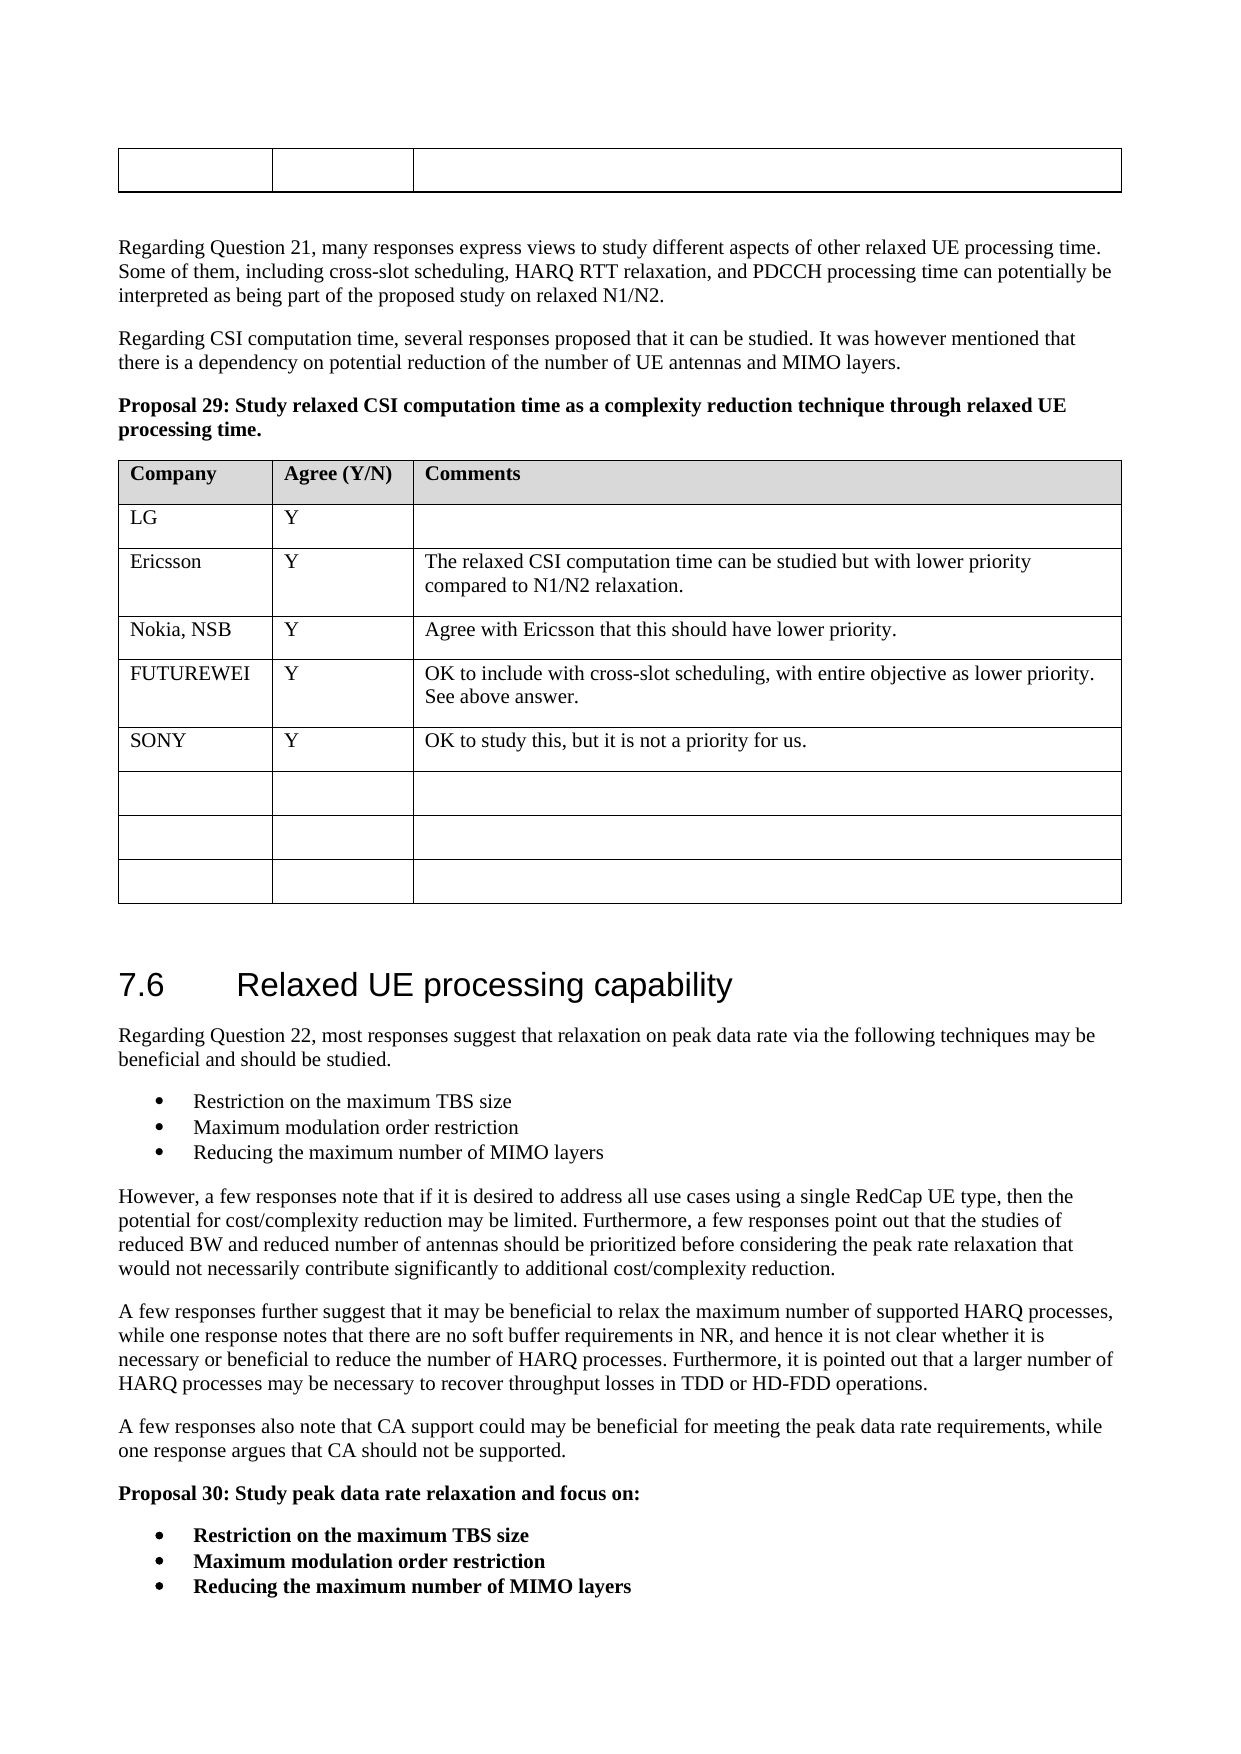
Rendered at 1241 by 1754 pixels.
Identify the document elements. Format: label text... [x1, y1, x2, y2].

table_cell LG [119, 505, 272, 548]
text A few responses further suggest that it may be beneficial to relax the maximum number of supported HARQ processes, while one response notes that there are no soft buffer requirements in NR, and hence it is not clear whether it is necessary or beneficial to reduce the number of HARQ processes. Furthermore, it is pointed out that a larger number of HARQ processes may be necessary to recover throughput losses in TDD or HD-FDD operations. [118, 1299, 1122, 1395]
table_cell Ericsson [119, 549, 272, 616]
text Regarding Question 22, most responses suggest that relaxation on peak data rate via the following techniques may be beneficial and should be studied. [118, 1022, 1122, 1071]
table_cell [414, 772, 1121, 815]
table_cell The relaxed CSI computation time can be studied but with lower priority compared to N1/N2 relaxation. [414, 549, 1121, 616]
list Restriction on the maximum TBS size [156, 1523, 1122, 1547]
table_cell SONY [119, 728, 272, 771]
table_cell FUTUREWEI [119, 660, 272, 727]
table_cell [273, 772, 413, 815]
text Regarding Question 21, many responses express views to study different aspects of other relaxed UE processing time. Some of them, including cross-slot scheduling, HARQ RTT relaxation, and PDCCH processing time can potentially be interpreted as being part of the proposed study on relaxed N1/N2. [118, 235, 1122, 307]
table_cell Y [273, 617, 413, 659]
table_cell [119, 860, 272, 903]
table_cell [273, 149, 413, 191]
table_cell Agree with Ericsson that this should have lower priority. [414, 617, 1121, 659]
table_cell [273, 860, 413, 903]
list Reducing the maximum number of MIMO layers [156, 1140, 1122, 1164]
text However, a few responses note that if it is desired to address all use cases using a single RedCap UE type, then the potential for cost/complexity reduction may be limited. Furthermore, a few responses point out that the studies of reduced BW and reduced number of antennas should be prioritized before considering the peak rate relaxation that would not necessarily contribute significantly to additional cost/complexity reduction. [118, 1184, 1122, 1280]
table_cell [273, 816, 413, 859]
list Restriction on the maximum TBS size [156, 1089, 1122, 1113]
table_cell Y [273, 728, 413, 771]
table_cell Y [273, 660, 413, 727]
list Reducing the maximum number of MIMO layers [156, 1574, 1122, 1598]
table_header Agree (Y/N) [273, 461, 413, 504]
table_cell [119, 772, 272, 815]
table_header Company [119, 461, 272, 504]
list Maximum modulation order restriction [156, 1549, 1122, 1573]
table_header Comments [414, 461, 1121, 504]
table_cell [414, 860, 1121, 903]
text Regarding CSI computation time, several responses proposed that it can be studied. It was however mentioned that there is a dependency on potential reduction of the number of UE antennas and MIMO layers. [118, 326, 1122, 374]
table_cell [119, 816, 272, 859]
table_cell OK to study this, but it is not a priority for us. [414, 728, 1121, 771]
table_cell Nokia, NSB [119, 617, 272, 659]
table_cell Y [273, 549, 413, 616]
text A few responses also note that CA support could may be beneficial for meeting the peak data rate requirements, while one response argues that CA should not be supported. [118, 1414, 1122, 1462]
table_cell [119, 149, 272, 191]
table_cell OK to include with cross-slot scheduling, with entire objective as lower priority. See above answer. [414, 660, 1121, 727]
table_cell [414, 149, 1121, 191]
table_cell [414, 505, 1121, 548]
subtitle 7.6 Relaxed UE processing capability [118, 965, 1122, 1004]
table_cell [414, 816, 1121, 859]
list Maximum modulation order restriction [156, 1114, 1122, 1139]
table_cell Y [273, 505, 413, 548]
text Proposal 30: Study peak data rate relaxation and focus on: [118, 1481, 1122, 1505]
text Proposal 29: Study relaxed CSI computation time as a complexity reduction technique through relaxed UE processing time. [118, 393, 1122, 441]
